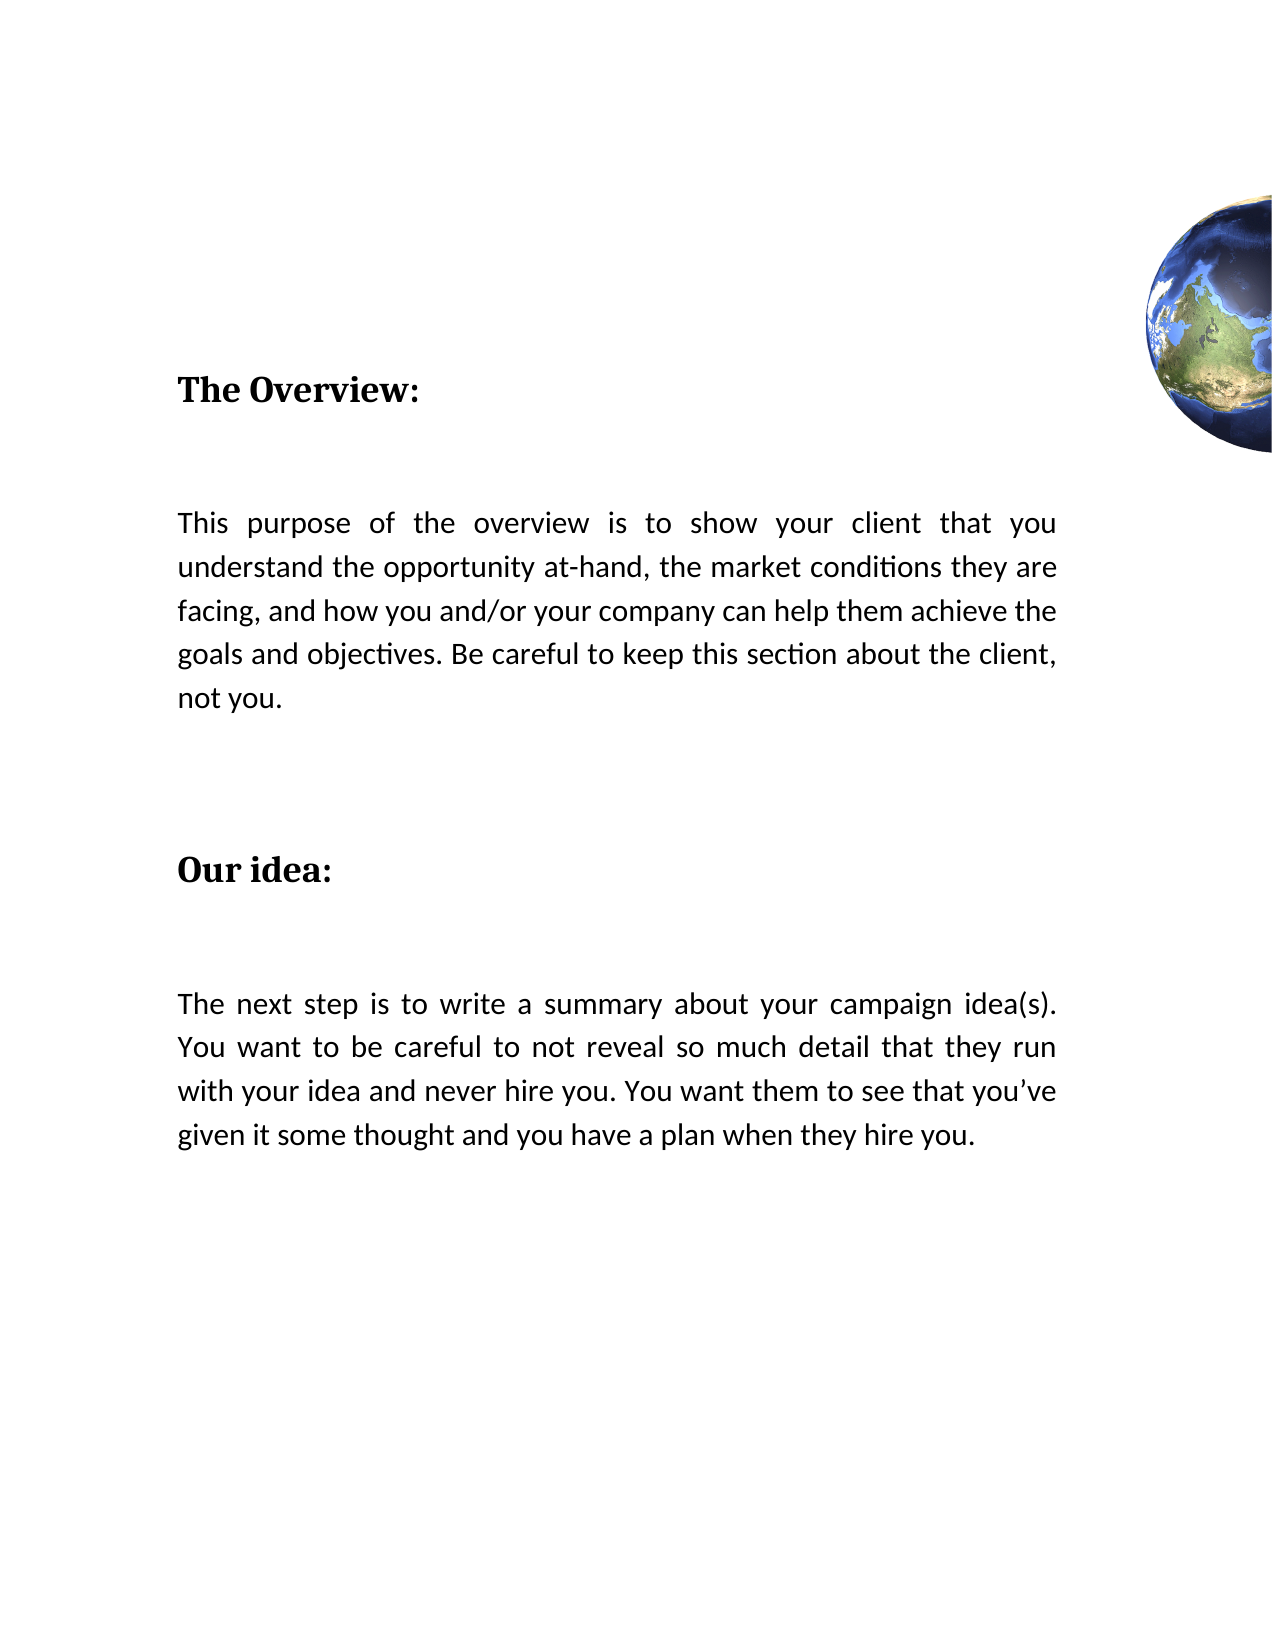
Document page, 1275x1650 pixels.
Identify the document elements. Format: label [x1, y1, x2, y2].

picture [1143, 191, 1272, 455]
